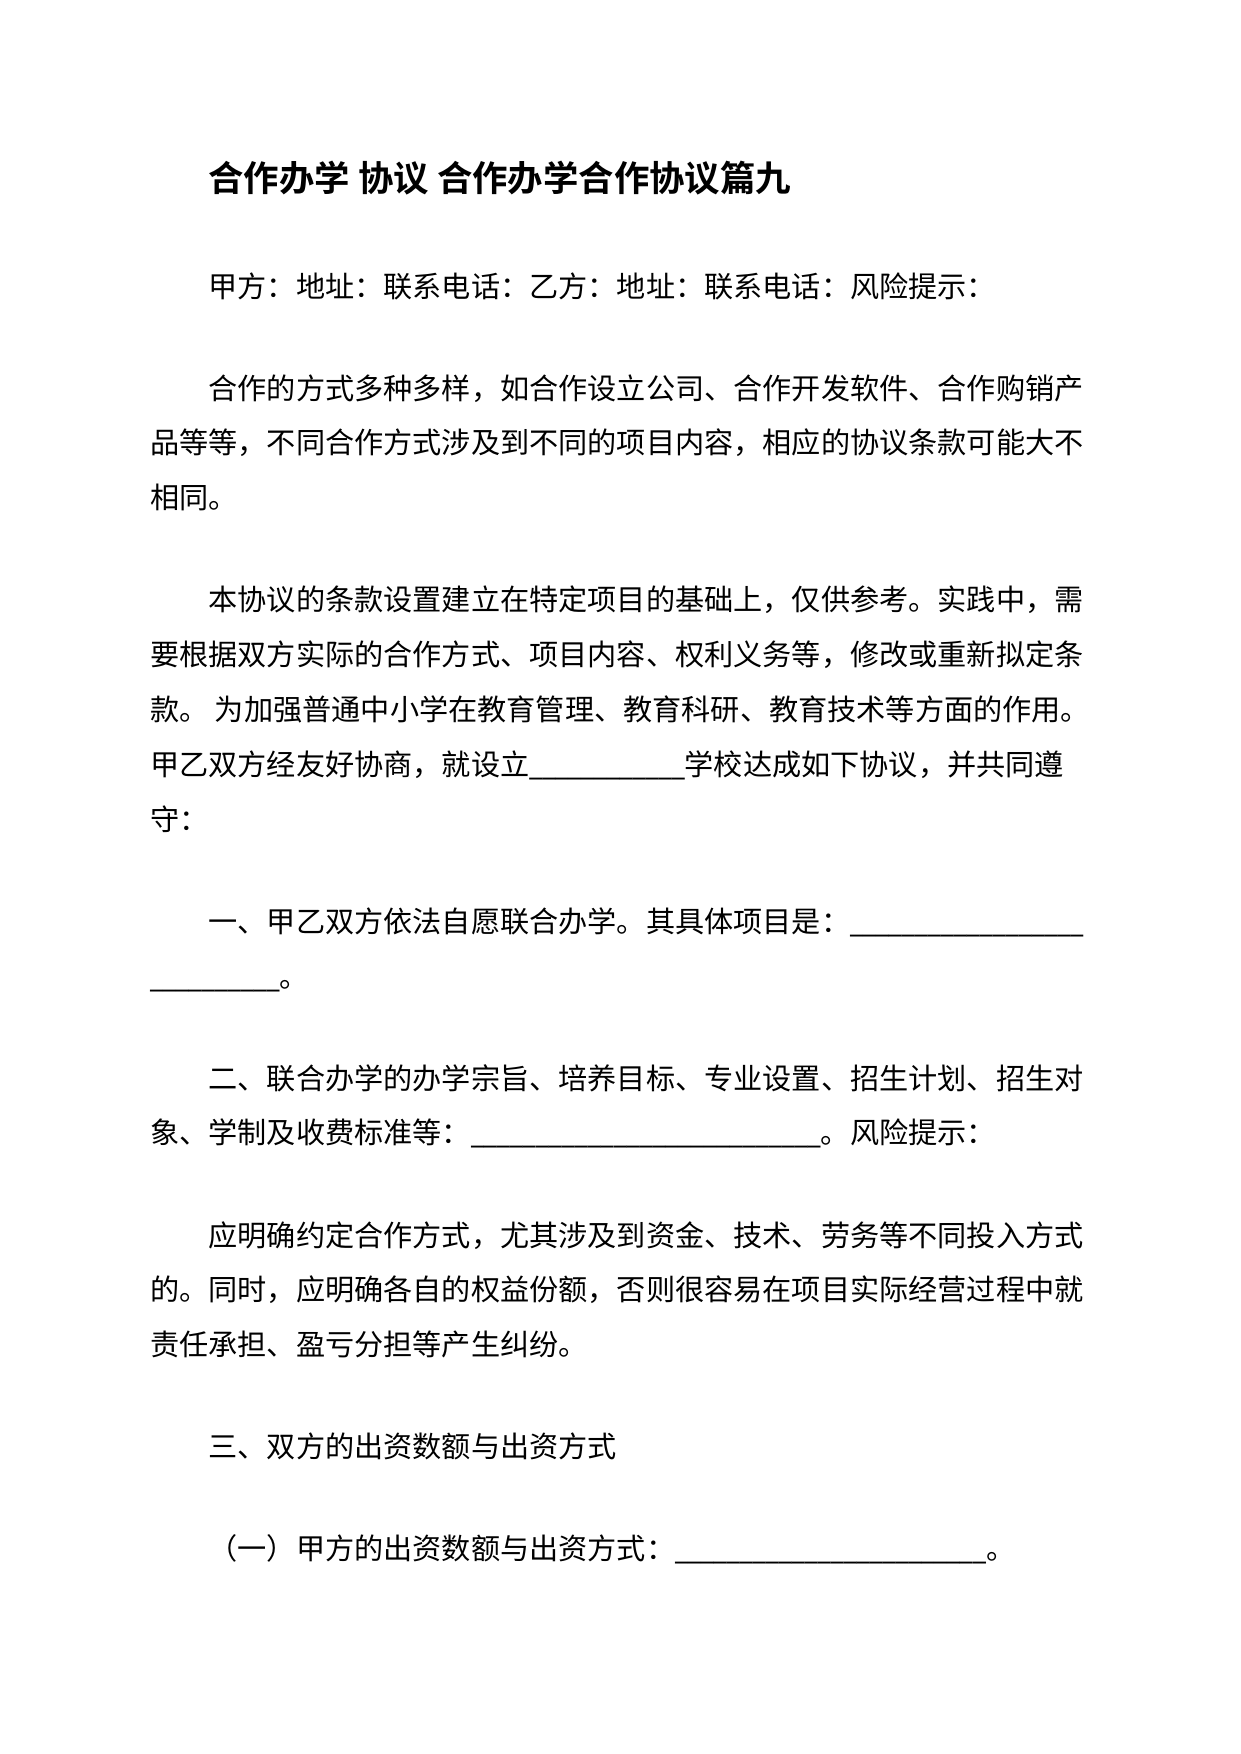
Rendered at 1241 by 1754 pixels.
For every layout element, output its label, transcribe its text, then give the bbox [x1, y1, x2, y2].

text 二、联合办学的办学宗旨、培养目标、专业设置、招生计划、招生对象、学制及收费标准等：___________________________。风险提示： [150, 1055, 1090, 1152]
text 合作的方式多种多样，如合作设立公司、合作开发软件、合作购销产品等等，不同合作方式涉及到不同的项目内容，相应的协议条款可能大不相同。 [150, 365, 1090, 517]
text 一、甲乙双方依法自愿联合办学。其具体项目是：____________________________。 [150, 898, 1090, 996]
text 应明确约定合作方式，尤其涉及到资金、技术、劳务等不同投入方式的。同时，应明确各自的权益份额，否则很容易在项目实际经营过程中就责任承担、盈亏分担等产生纠纷。 [150, 1212, 1090, 1364]
text 合作办学 协议 合作办学合作协议篇九 [150, 150, 1090, 201]
text 甲方：地址：联系电话：乙方：地址：联系电话：风险提示： [150, 263, 1090, 306]
text （一）甲方的出资数额与出资方式：________________________。 [150, 1525, 1090, 1568]
text 三、双方的出资数额与出资方式 [150, 1424, 1090, 1466]
text 本协议的条款设置建立在特定项目的基础上，仅供参考。实践中，需要根据双方实际的合作方式、项目内容、权利义务等，修改或重新拟定条款。 为加强普通中小学在教育管理、教育科研、教育技术等方面的作用。甲乙双方经友好协商，就设立____________学校达成如下协议，并共同遵守： [150, 577, 1090, 839]
